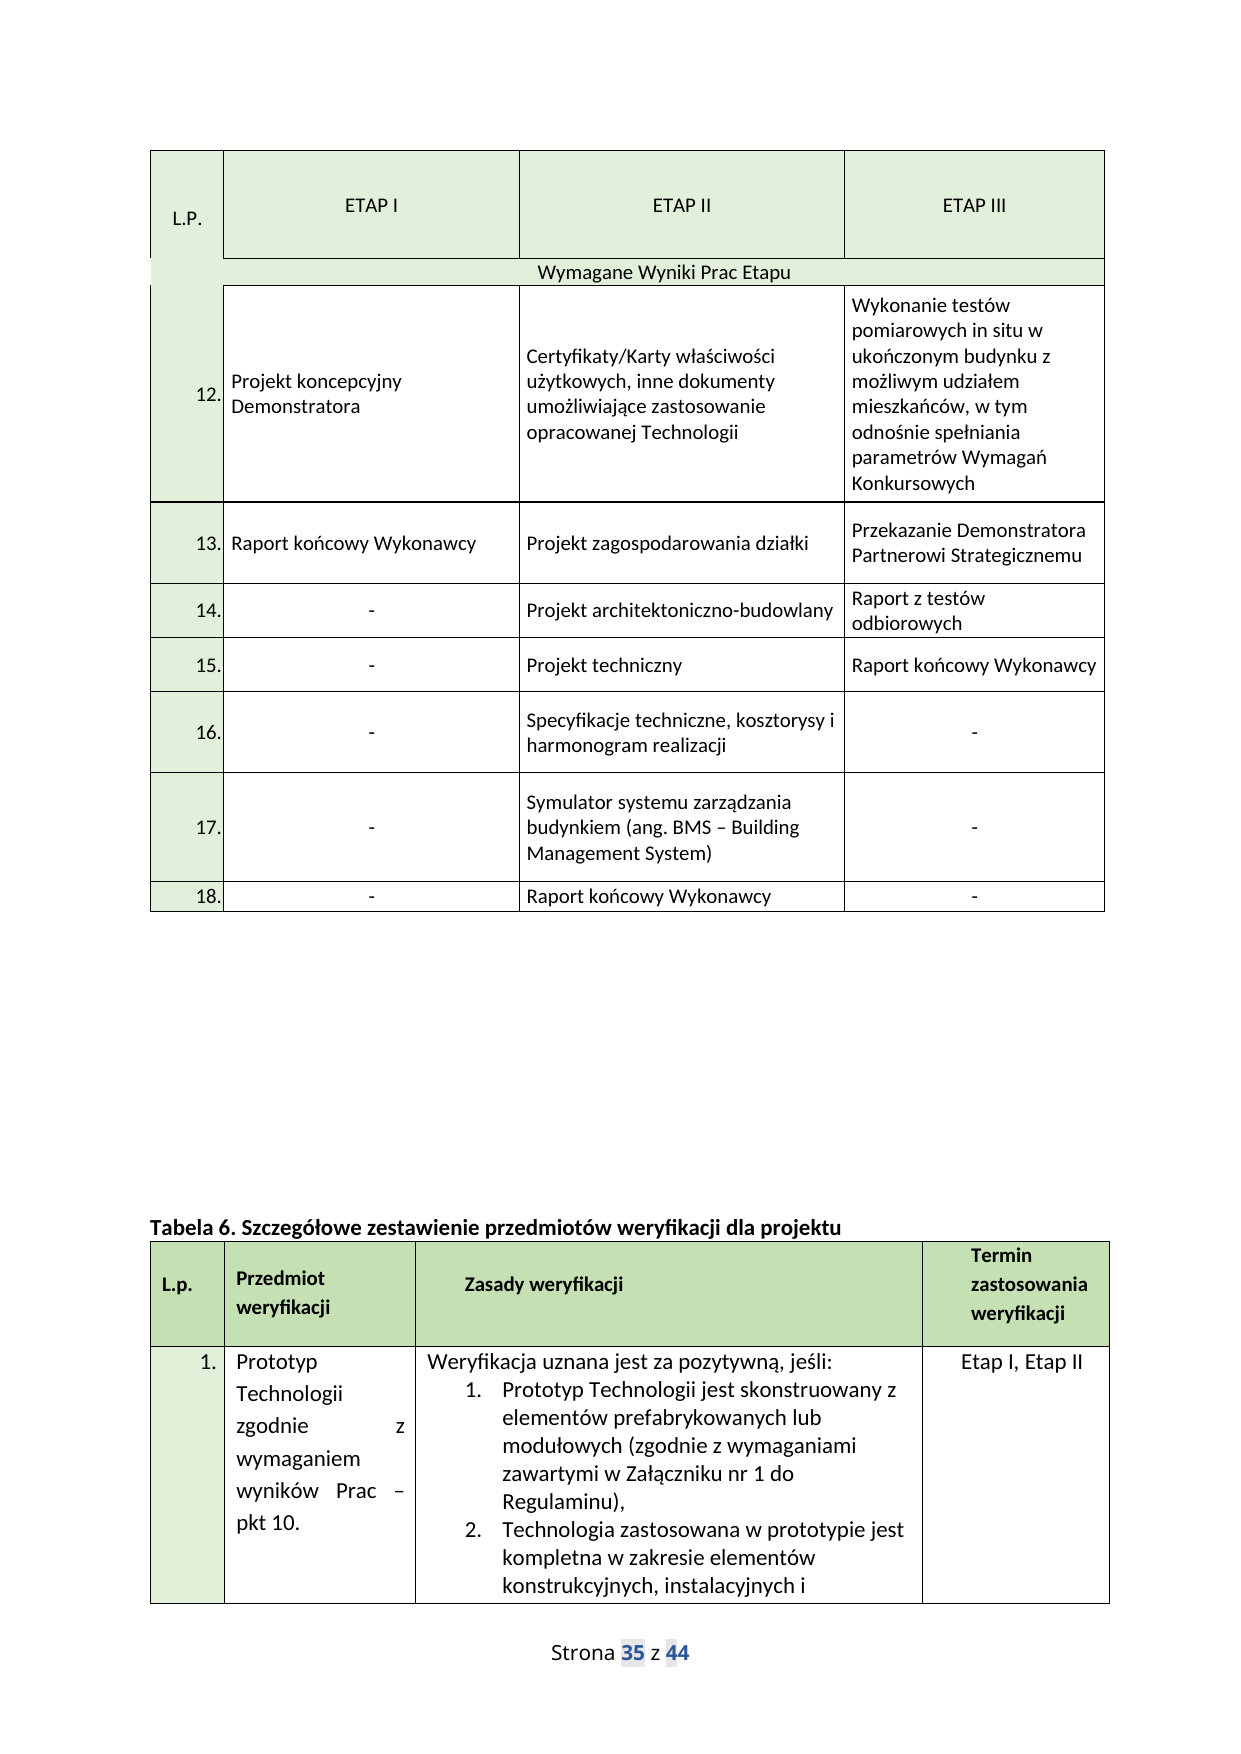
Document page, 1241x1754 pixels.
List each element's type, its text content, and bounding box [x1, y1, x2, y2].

table_cell [151, 882, 223, 911]
table_cell - [224, 692, 519, 772]
table_cell Wykonanie testów pomiarowych in situ w ukończonym budynku z możliwym udziałem mieszkańców, w tym odnośnie spełniania parametrów Wymagań Konkursowych [845, 286, 1104, 501]
table_cell Projekt architektoniczno-budowlany [520, 584, 844, 637]
table_cell Projekt zagospodarowania działki [520, 503, 844, 583]
table_header Zasady weryfikacji [416, 1242, 922, 1346]
table_cell - [224, 882, 519, 911]
table_cell [151, 692, 223, 772]
table_cell [151, 503, 223, 583]
table_cell Projekt techniczny [520, 638, 844, 691]
table_cell Specyfikacje techniczne, kosztorysy i harmonogram realizacji [520, 692, 844, 772]
table_cell Symulator systemu zarządzania budynkiem (ang. BMS – Building Management System) [520, 773, 844, 881]
table_header ETAP III [845, 151, 1104, 258]
table_header ETAP II [520, 151, 844, 258]
table_cell - [224, 638, 519, 691]
table_header Przedmiot weryfikacji [225, 1242, 415, 1346]
table_header Termin zastosowania weryfikacji [923, 1242, 1109, 1346]
table_cell Wymagane Wyniki Prac Etapu [224, 259, 1104, 285]
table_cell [416, 1347, 922, 1603]
table_cell Certyfikaty/Karty właściwości użytkowych, inne dokumenty umożliwiające zastosowanie opracowanej Technologii [520, 286, 844, 501]
table_cell Raport z testów odbiorowych [845, 584, 1104, 637]
table_cell - [845, 773, 1104, 881]
text Tabela 6. Szczegółowe zestawienie przedmiotów weryfikacji dla projektu [150, 1213, 1090, 1241]
table_cell - [224, 773, 519, 881]
table_cell Raport końcowy Wykonawcy [520, 882, 844, 911]
table_cell Etap I, Etap II [923, 1347, 1109, 1603]
table_cell - [224, 584, 519, 637]
table_cell Raport końcowy Wykonawcy [224, 503, 519, 583]
table_cell [151, 285, 223, 501]
table_cell [151, 584, 223, 637]
table_cell [151, 1347, 224, 1603]
table_cell - [845, 882, 1104, 911]
table_cell - [845, 692, 1104, 772]
table_cell [151, 773, 223, 881]
table_header L.P. [151, 151, 224, 285]
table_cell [225, 1347, 415, 1603]
table_cell Przekazanie Demonstratora Partnerowi Strategicznemu [845, 503, 1104, 583]
table_cell [151, 638, 223, 691]
table_header ETAP I [224, 151, 519, 258]
table_cell Raport końcowy Wykonawcy [845, 638, 1104, 691]
table_header L.p. [151, 1242, 224, 1346]
table_cell Projekt koncepcyjny Demonstratora [224, 286, 519, 501]
